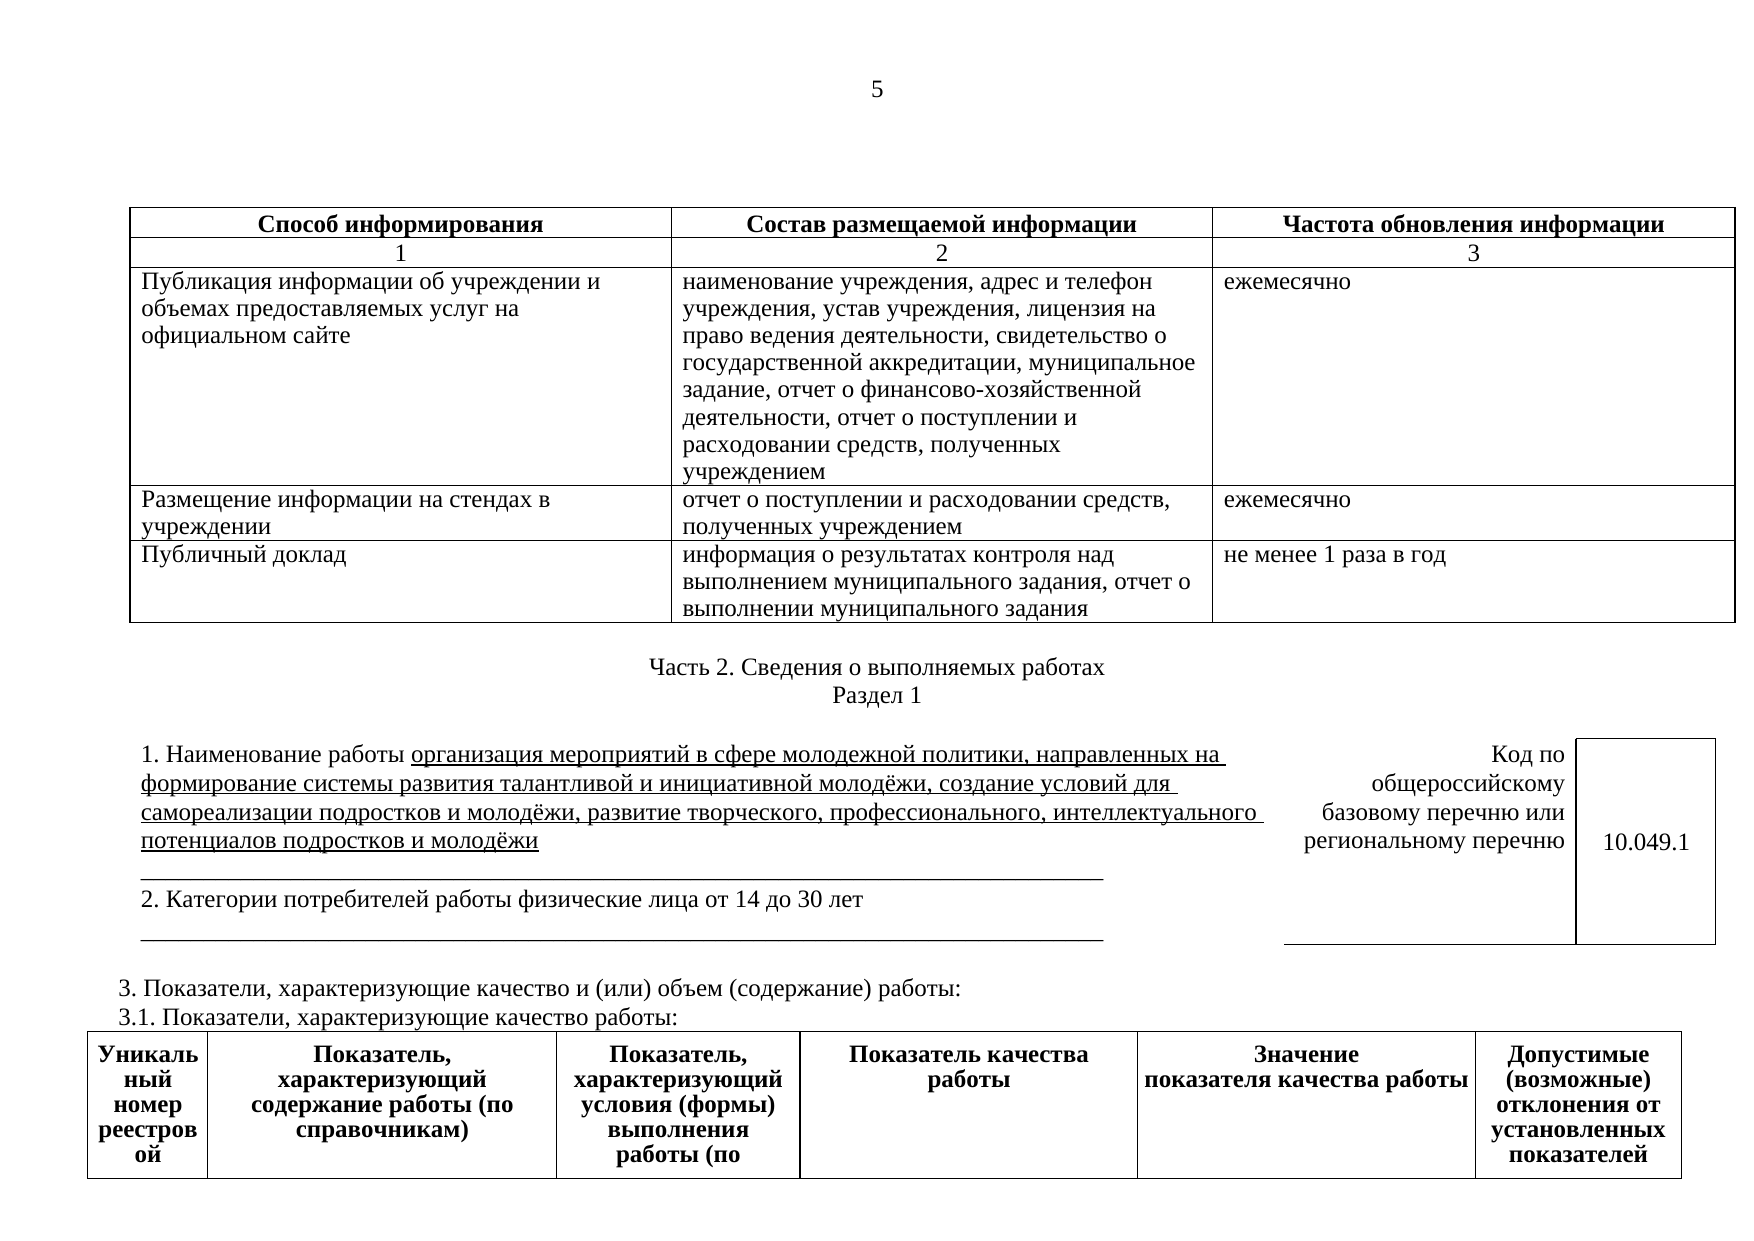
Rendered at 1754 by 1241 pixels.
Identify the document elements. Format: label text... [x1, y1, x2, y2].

table_header Состав размещаемой информации [672, 208, 1212, 237]
table_cell 1 [131, 238, 671, 267]
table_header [1138, 1032, 1475, 1178]
table_cell 2. Категории потребителей работы физические лица от 14 до 30 лет [129, 883, 1284, 913]
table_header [208, 1032, 556, 1178]
table_cell Публикация информации об учреждении и объемах предоставляемых услуг на официальном сайте [131, 268, 671, 484]
table_cell 2 [672, 238, 1212, 267]
table_cell наименование учреждения, адрес и телефон учреждения, устав учреждения, лицензия на право ведения деятельности, свидетельство о государственной аккредитации, муниципальное задание, отчет о финансово-хозяйственной деятельности, отчет о поступлении и расходовании средств, полученных учреждением [672, 268, 1212, 484]
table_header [801, 1032, 1137, 1178]
table_header Способ информирования [131, 208, 671, 237]
text 3. Показатели, характеризующие качество и (или) объем (содержание) работы: [118, 973, 1636, 1002]
table_cell _____________________________________________________________________________ [129, 913, 1284, 943]
table_cell Публичный доклад [131, 541, 671, 622]
table_cell Размещение информации на стендах в учреждении [131, 486, 671, 540]
text 3.1. Показатели, характеризующие качество работы: [118, 1002, 1636, 1031]
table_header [557, 1032, 799, 1178]
text Раздел 1 [118, 681, 1636, 709]
table_cell не менее 1 раза в год [1213, 541, 1734, 622]
table_cell ежемесячно [1213, 486, 1734, 540]
table_cell отчет о поступлении и расходовании средств, полученных учреждением [672, 486, 1212, 540]
table_cell 3 [1213, 238, 1734, 267]
table_cell ежемесячно [1213, 268, 1734, 484]
table_header Код по общероссийскому базовому перечню или региональному перечню [1284, 738, 1575, 943]
table_cell информация о результатах контроля над выполнением муниципального задания, отчет о выполнении муниципального задания [672, 541, 1212, 622]
table_header Частота обновления информации [1213, 208, 1734, 237]
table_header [1476, 1032, 1681, 1178]
table_header 10.049.1 [1577, 739, 1715, 943]
text Часть 2. Сведения о выполняемых работах [118, 652, 1636, 681]
table_header 1. Наименование работы организация мероприятий в сфере молодежной политики, направленных на формирование системы развития талантливой и инициативной молодёжи, создание условий для самореализации подростков и молодёжи, развитие творческого, профессионального, интеллектуального потенциалов подростков и молодёжи _____________________________________________________________________________ [129, 738, 1284, 883]
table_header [88, 1032, 207, 1178]
